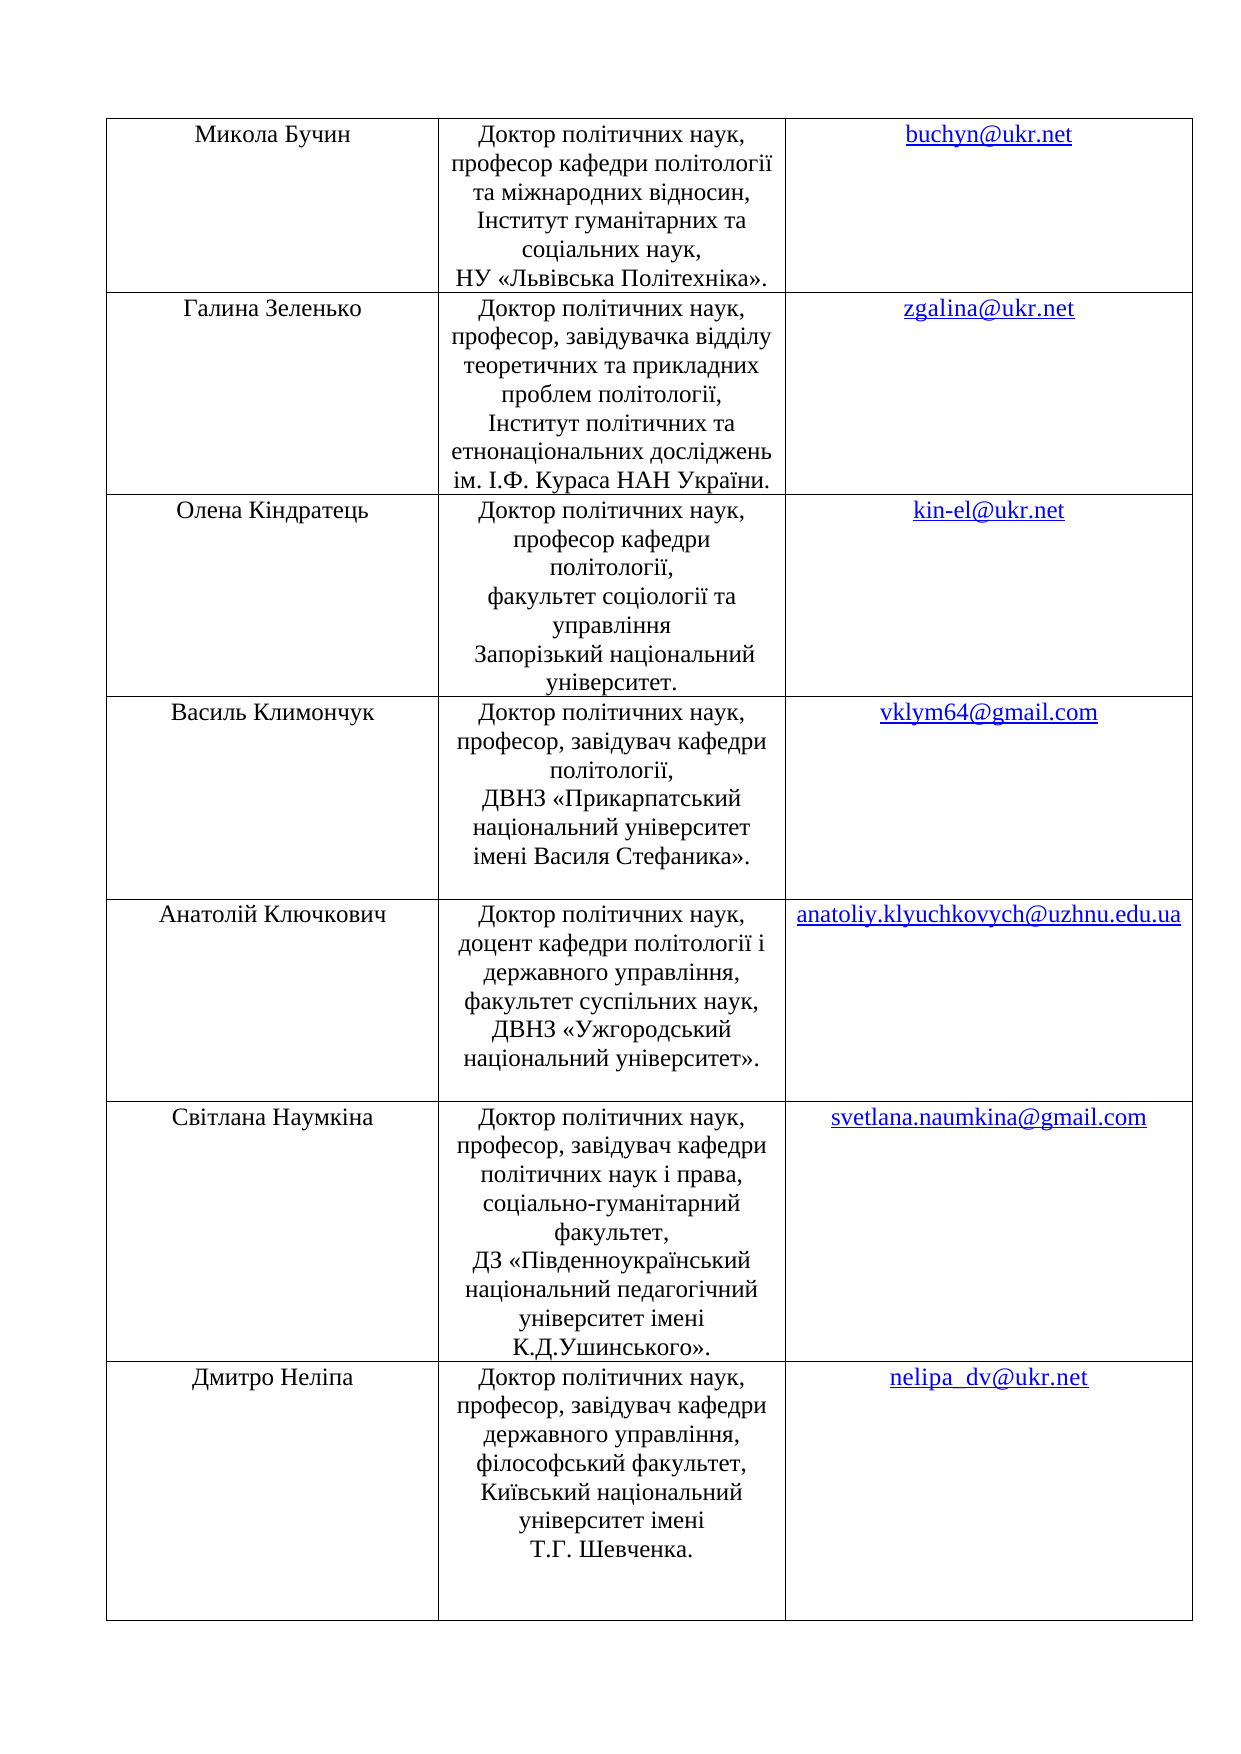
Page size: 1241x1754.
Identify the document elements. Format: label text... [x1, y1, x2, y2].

table_cell Дмитро Неліпа [107, 1362, 438, 1620]
table_cell nelipa_dv@ukr.net [786, 1362, 1192, 1620]
table_cell Світлана Наумкіна [107, 1102, 438, 1361]
table_cell Василь Климончук [107, 697, 438, 898]
table_cell Доктор політичних наук, професор, завідувач кафедри політології, ДВНЗ «Прикарпатський національний університет імені Василя Стефаника». [439, 697, 785, 898]
table_cell kin-el@ukr.net [786, 495, 1192, 696]
table_cell buchyn@ukr.net [786, 119, 1192, 292]
table_cell Доктор політичних наук, професор, завідувач кафедри політичних наук і права, соціально-гуманітарний факультет, ДЗ «Південноукраїнський національний педагогічний університет імені К.Д.Ушинського». [439, 1102, 785, 1361]
table_cell Доктор політичних наук, професор, завідувач кафедри державного управління, філософський факультет, Київський національний університет імені Т.Г. Шевченка. [439, 1362, 785, 1620]
table_cell Доктор політичних наук, професор кафедри політології, факультет соціології та управління Запорізький національний університет. [439, 495, 785, 696]
table_cell vklym64@gmail.com [786, 697, 1192, 898]
table_cell zgalina@ukr.net [786, 293, 1192, 494]
table_cell Олена Кіндратець [107, 495, 438, 696]
table_cell Доктор політичних наук, професор кафедри політології та міжнародних відносин, Інститут гуманітарних та соціальних наук, НУ «Львівська Політехніка». [439, 119, 785, 292]
table_cell Галина Зеленько [107, 293, 438, 494]
table_cell Доктор політичних наук, професор, завідувачка відділу теоретичних та прикладних проблем політології, Інститут політичних та етнонаціональних досліджень ім. І.Ф. Кураса НАН України. [439, 293, 785, 494]
table_cell Доктор політичних наук, доцент кафедри політології і державного управління, факультет суспільних наук, ДВНЗ «Ужгородський національний університет». [439, 900, 785, 1101]
table_cell svetlana.naumkina@gmail.com [786, 1102, 1192, 1361]
table_cell Анатолій Ключкович [107, 900, 438, 1101]
table_cell Микола Бучин [107, 119, 438, 292]
table_cell anatoliy.klyuchkovych@uzhnu.edu.ua [786, 900, 1192, 1101]
